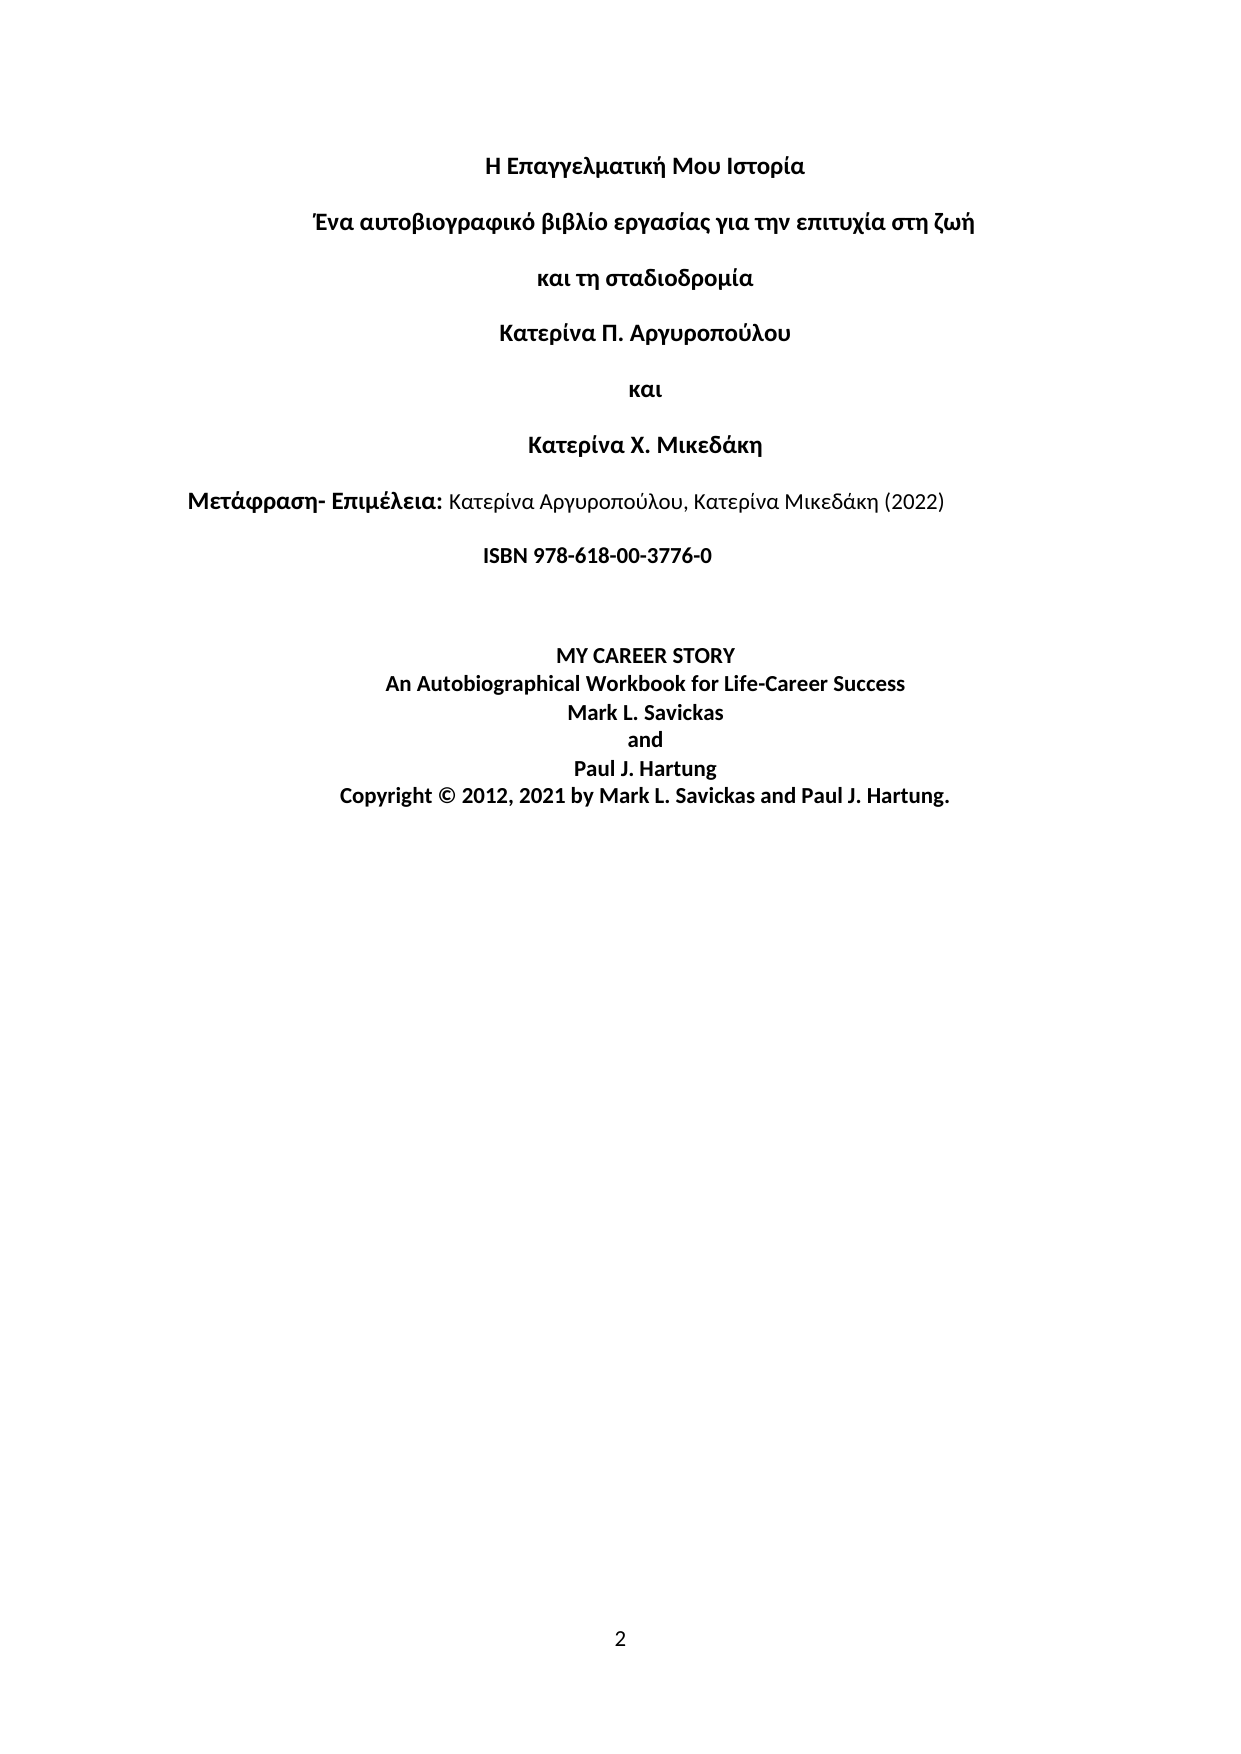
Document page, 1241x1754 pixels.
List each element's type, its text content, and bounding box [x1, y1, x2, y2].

text Κατερίνα Π. Αργυροπούλου [187, 317, 1103, 348]
text and [187, 726, 1103, 754]
text Mark L. Savickas [187, 698, 1103, 726]
text MY CAREER STORY [187, 642, 1103, 669]
text Paul J. Hartung [187, 754, 1103, 782]
text Copyright © 2012, 2021 by Mark L. Savickas and Paul J. Hartung. [187, 782, 1103, 810]
text και τη σταδιοδρομία [187, 262, 1103, 292]
text Κατερίνα Χ. Μικεδάκη [187, 429, 1103, 460]
text και [187, 373, 1103, 404]
text Η Επαγγελματική Μου Ιστορία [187, 150, 1103, 181]
text ISBN 978-618-00-3776-0 [483, 541, 1103, 569]
text Μετάφραση- Επιμέλεια: Κατερίνα Αργυροπούλου, Κατερίνα Μικεδάκη (2022) [187, 485, 1103, 516]
text Ένα αυτοβιογραφικό βιβλίο εργασίας για την επιτυχία στη ζωή [187, 206, 1103, 236]
text An Autobiographical Workbook for Life-Career Success [187, 669, 1103, 698]
